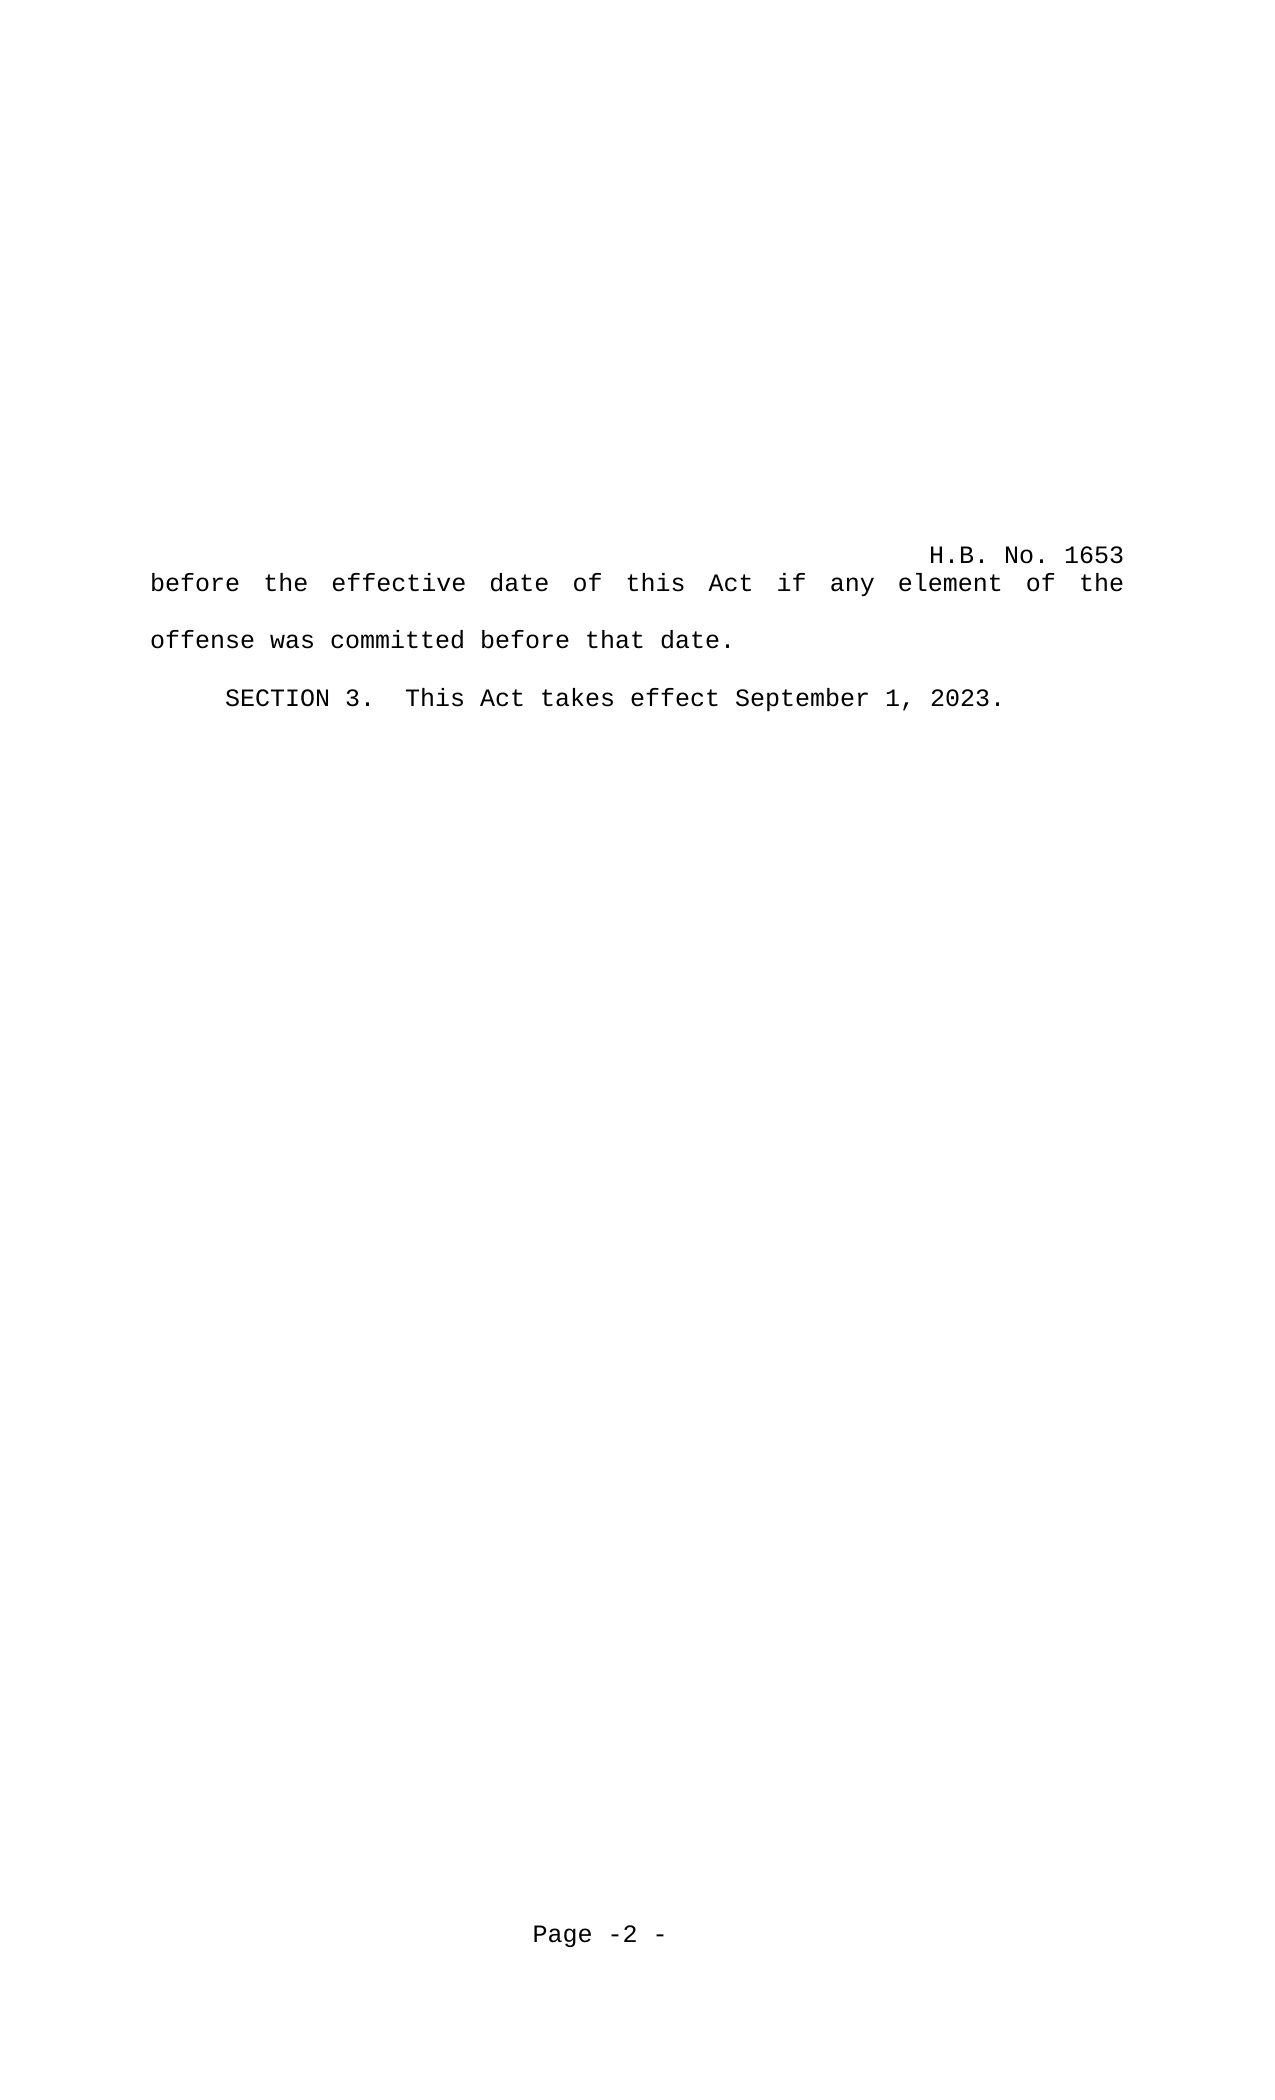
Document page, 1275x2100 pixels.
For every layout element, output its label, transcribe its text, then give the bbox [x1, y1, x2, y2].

text SECTION 3. This Act takes effect September 1, 2023. [150, 685, 1125, 713]
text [150, 571, 1125, 656]
